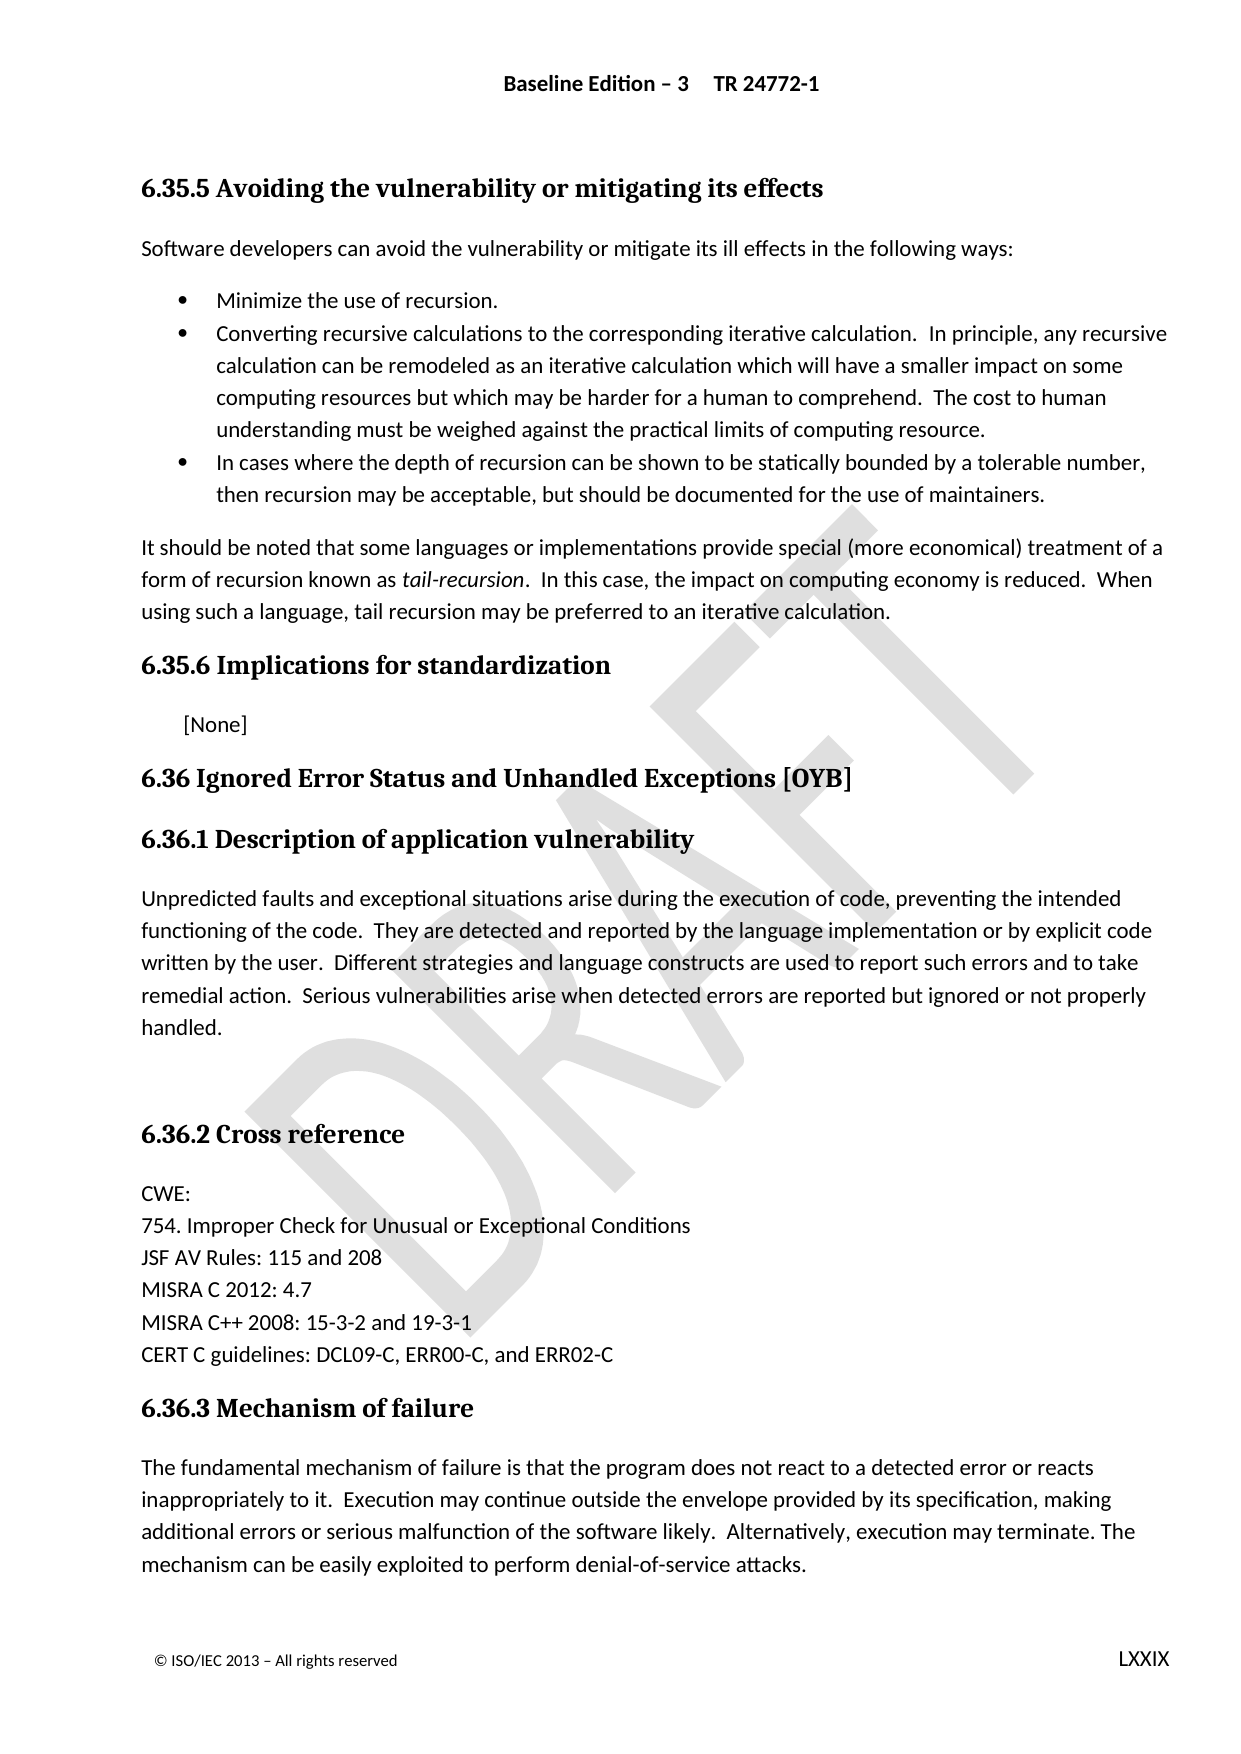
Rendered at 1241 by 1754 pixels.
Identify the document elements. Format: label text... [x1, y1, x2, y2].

text JSF AV Rules: 115 and 208 MISRA C 2012: 4.7 [141, 1243, 1182, 1304]
subtitle 6.36 Ignored Error Status and Unhandled Exceptions [OYB] [141, 763, 1182, 794]
text 754. Improper Check for Unusual or Exceptional Conditions [141, 1211, 1182, 1239]
list Minimize the use of recursion. [178, 287, 1182, 315]
subtitle 6.35.6 Implications for standardization [141, 650, 1182, 681]
subtitle 6.35.5 Avoiding the vulnerability or mitigating its effects [141, 173, 1182, 205]
text Software developers can avoid the vulnerability or mitigate its ill effects in the following ways: [141, 234, 1182, 262]
text The fundamental mechanism of failure is that the program does not react to a detected error or reacts inappropriately to it. Execution may continue outside the envelope provided by its specification, making additional errors or serious malfunction of the software likely. Alternatively, execution may terminate. The mechanism can be easily exploited to perform denial-of-service attacks. [141, 1453, 1182, 1578]
list Converting recursive calculations to the corresponding iterative calculation. In principle, any recursive calculation can be remodeled as an iterative calculation which will have a smaller impact on some computing resources but which may be harder for a human to comprehend. The cost to human understanding must be weighed against the practical limits of computing resource. [178, 319, 1182, 443]
text MISRA C++ 2008: 15-3-2 and 19-3-1 [141, 1308, 1182, 1336]
text [None] [141, 710, 1182, 738]
text Unpredicted faults and exceptional situations arise during the execution of code, preventing the intended functioning of the code. They are detected and reported by the language implementation or by explicit code written by the user. Different strategies and language constructs are used to report such errors and to take remedial action. Serious vulnerabilities arise when detected errors are reported but ignored or not properly handled. [141, 884, 1182, 1041]
text CERT C guidelines: DCL09-C, ERR00-C, and ERR02-C [141, 1340, 1182, 1368]
subtitle 6.36.1 Description of application vulnerability [141, 824, 1182, 855]
text It should be noted that some languages or implementations provide special (more economical) treatment of a form of recursion known as tail-recursion. In this case, the impact on computing economy is reduced. When using such a language, tail recursion may be preferred to an iterative calculation. [141, 533, 1182, 625]
subtitle 6.36.3 Mechanism of failure [141, 1393, 1182, 1424]
list In cases where the depth of recursion can be shown to be statically bounded by a tolerable number, then recursion may be acceptable, but should be documented for the use of maintainers. [178, 448, 1182, 508]
text CWE: [141, 1179, 1182, 1207]
subtitle 6.36.2 Cross reference [141, 1119, 1182, 1150]
